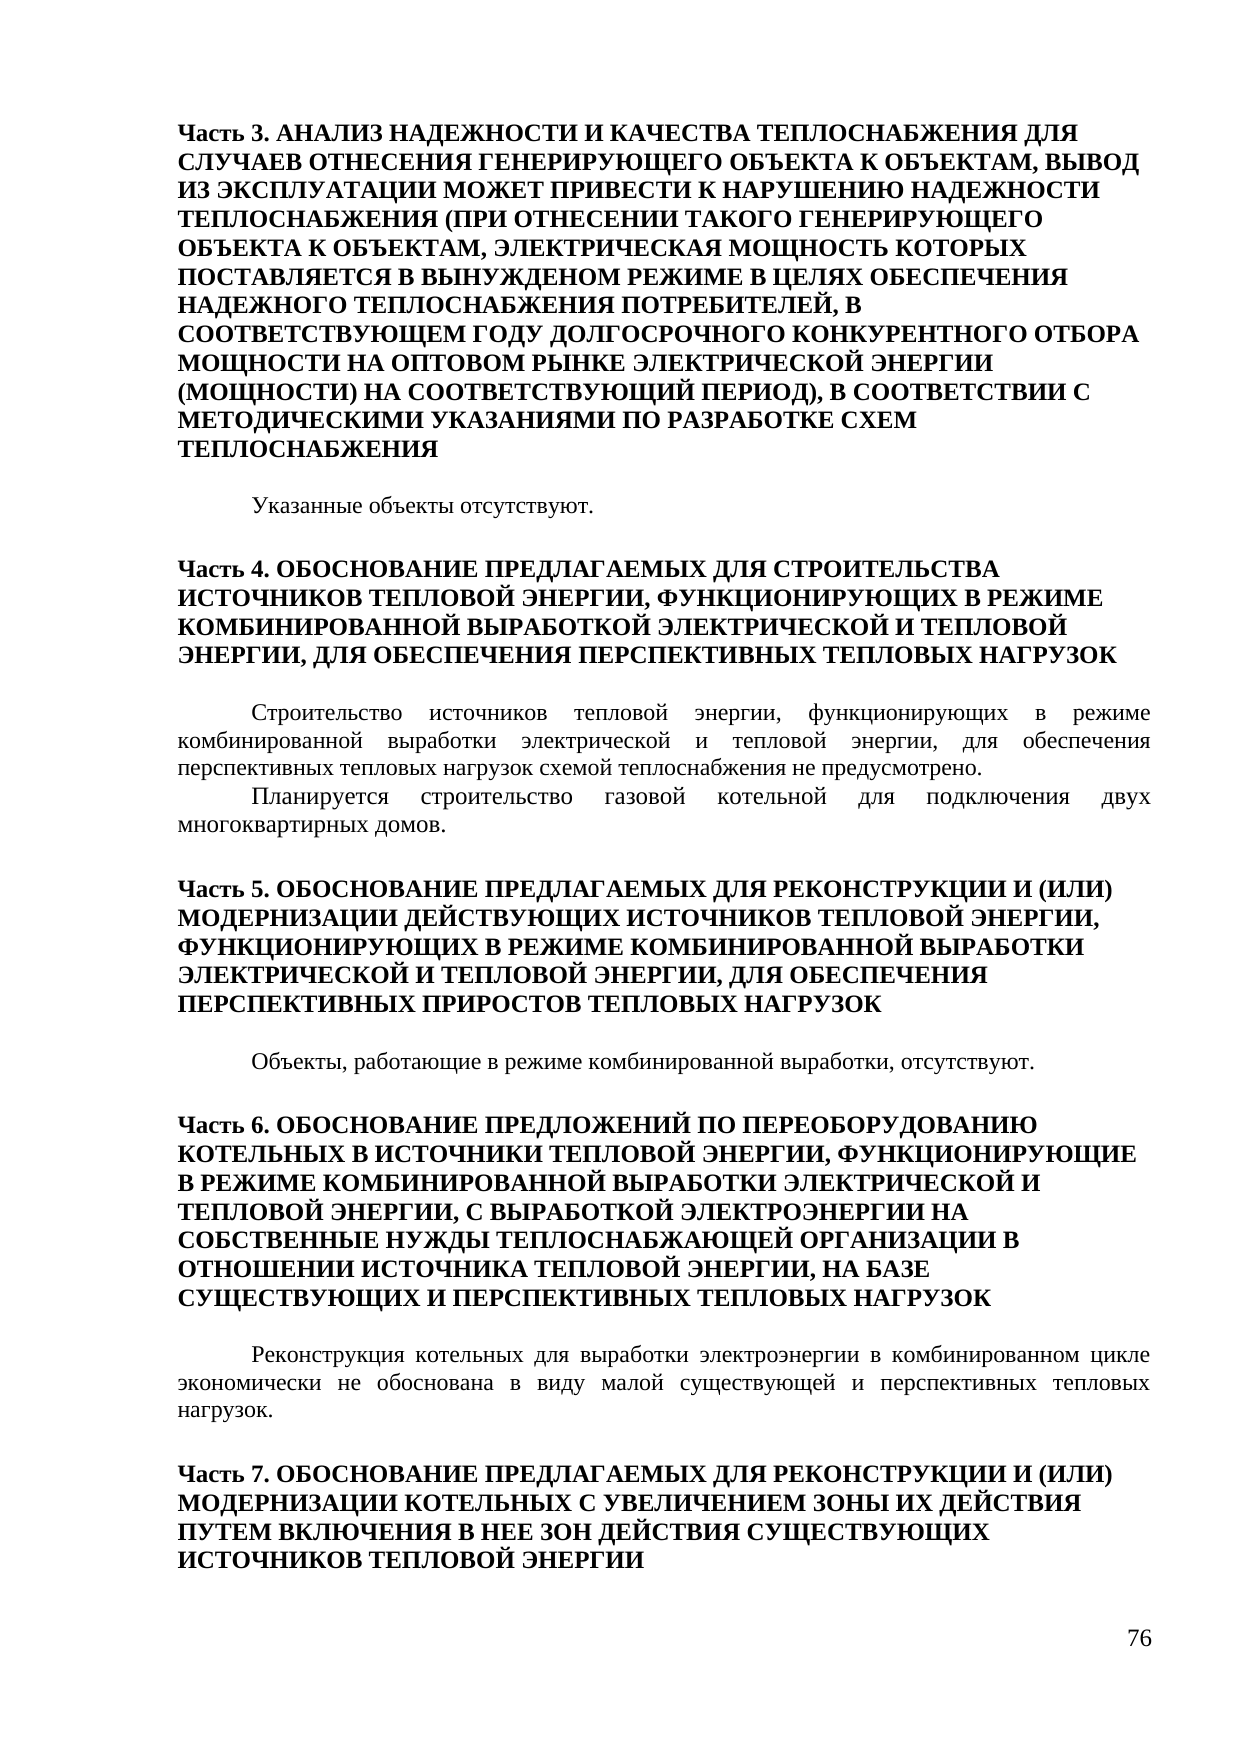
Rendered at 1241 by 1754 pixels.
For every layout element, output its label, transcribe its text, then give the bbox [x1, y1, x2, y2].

text Реконструкция котельных для выработки электроэнергии в комбинированном цикле экономически не обоснована в виду малой существующей и перспективных тепловых нагрузок. [177, 1340, 1152, 1423]
text Строительство источников тепловой энергии, функционирующих в режиме комбинированной выработки электрической и тепловой энергии, для обеспечения перспективных тепловых нагрузок схемой теплоснабжения не предусмотрено. [177, 698, 1152, 781]
subtitle Часть 3. АНАЛИЗ НАДЕЖНОСТИ И КАЧЕСТВА ТЕПЛОСНАБЖЕНИЯ ДЛЯ СЛУЧАЕВ ОТНЕСЕНИЯ ГЕНЕРИРУЮЩЕГО ОБЪЕКТА К ОБЪЕКТАМ, ВЫВОД ИЗ ЭКСПЛУАТАЦИИ МОЖЕТ ПРИВЕСТИ К НАРУШЕНИЮ НАДЕЖНОСТИ ТЕПЛОСНАБЖЕНИЯ (ПРИ ОТНЕСЕНИИ ТАКОГО ГЕНЕРИРУЮЩЕГО ОБЪЕКТА К ОБЪЕКТАМ, ЭЛЕКТРИЧЕСКАЯ МОЩНОСТЬ КОТОРЫХ ПОСТАВЛЯЕТСЯ В ВЫНУЖДЕНОМ РЕЖИМЕ В ЦЕЛЯХ ОБЕСПЕЧЕНИЯ НАДЕЖНОГО ТЕПЛОСНАБЖЕНИЯ ПОТРЕБИТЕЛЕЙ, В СООТВЕТСТВУЮЩЕМ ГОДУ ДОЛГОСРОЧНОГО КОНКУРЕНТНОГО ОТБОРА МОЩНОСТИ НА ОПТОВОМ РЫНКЕ ЭЛЕКТРИЧЕСКОЙ ЭНЕРГИИ (МОЩНОСТИ) НА СООТВЕТСТВУЮЩИЙ ПЕРИОД), В СООТВЕТСТВИИ С МЕТОДИЧЕСКИМИ УКАЗАНИЯМИ ПО РАЗРАБОТКЕ СХЕМ ТЕПЛОСНАБЖЕНИЯ [177, 118, 1152, 463]
subtitle Часть 7. ОБОСНОВАНИЕ ПРЕДЛАГАЕМЫХ ДЛЯ РЕКОНСТРУКЦИИ И (ИЛИ) МОДЕРНИЗАЦИИ КОТЕЛЬНЫХ С УВЕЛИЧЕНИЕМ ЗОНЫ ИХ ДЕЙСТВИЯ ПУТЕМ ВКЛЮЧЕНИЯ В НЕЕ ЗОН ДЕЙСТВИЯ СУЩЕСТВУЮЩИХ ИСТОЧНИКОВ ТЕПЛОВОЙ ЭНЕРГИИ [177, 1459, 1152, 1574]
subtitle Часть 4. ОБОСНОВАНИЕ ПРЕДЛАГАЕМЫХ ДЛЯ СТРОИТЕЛЬСТВА ИСТОЧНИКОВ ТЕПЛОВОЙ ЭНЕРГИИ, ФУНКЦИОНИРУЮЩИХ В РЕЖИМЕ КОМБИНИРОВАННОЙ ВЫРАБОТКОЙ ЭЛЕКТРИЧЕСКОЙ И ТЕПЛОВОЙ ЭНЕРГИИ, ДЛЯ ОБЕСПЕЧЕНИЯ ПЕРСПЕКТИВНЫХ ТЕПЛОВЫХ НАГРУЗОК [177, 554, 1152, 669]
text Указанные объекты отсутствуют. [177, 491, 1152, 518]
text Планируется строительство газовой котельной для подключения двух многоквартирных домов. [177, 781, 1152, 838]
text Объекты, работающие в режиме комбинированной выработки, отсутствуют. [177, 1047, 1152, 1074]
subtitle Часть 5. ОБОСНОВАНИЕ ПРЕДЛАГАЕМЫХ ДЛЯ РЕКОНСТРУКЦИИ И (ИЛИ) МОДЕРНИЗАЦИИ ДЕЙСТВУЮЩИХ ИСТОЧНИКОВ ТЕПЛОВОЙ ЭНЕРГИИ, ФУНКЦИОНИРУЮЩИХ В РЕЖИМЕ КОМБИНИРОВАННОЙ ВЫРАБОТКИ ЭЛЕКТРИЧЕСКОЙ И ТЕПЛОВОЙ ЭНЕРГИИ, ДЛЯ ОБЕСПЕЧЕНИЯ ПЕРСПЕКТИВНЫХ ПРИРОСТОВ ТЕПЛОВЫХ НАГРУЗОК [177, 874, 1152, 1018]
subtitle Часть 6. ОБОСНОВАНИЕ ПРЕДЛОЖЕНИЙ ПО ПЕРЕОБОРУДОВАНИЮ КОТЕЛЬНЫХ В ИСТОЧНИКИ ТЕПЛОВОЙ ЭНЕРГИИ, ФУНКЦИОНИРУЮЩИЕ В РЕЖИМЕ КОМБИНИРОВАННОЙ ВЫРАБОТКИ ЭЛЕКТРИЧЕСКОЙ И ТЕПЛОВОЙ ЭНЕРГИИ, С ВЫРАБОТКОЙ ЭЛЕКТРОЭНЕРГИИ НА СОБСТВЕННЫЕ НУЖДЫ ТЕПЛОСНАБЖАЮЩЕЙ ОРГАНИЗАЦИИ В ОТНОШЕНИИ ИСТОЧНИКА ТЕПЛОВОЙ ЭНЕРГИИ, НА БАЗЕ СУЩЕСТВУЮЩИХ И ПЕРСПЕКТИВНЫХ ТЕПЛОВЫХ НАГРУЗОК [177, 1110, 1152, 1312]
